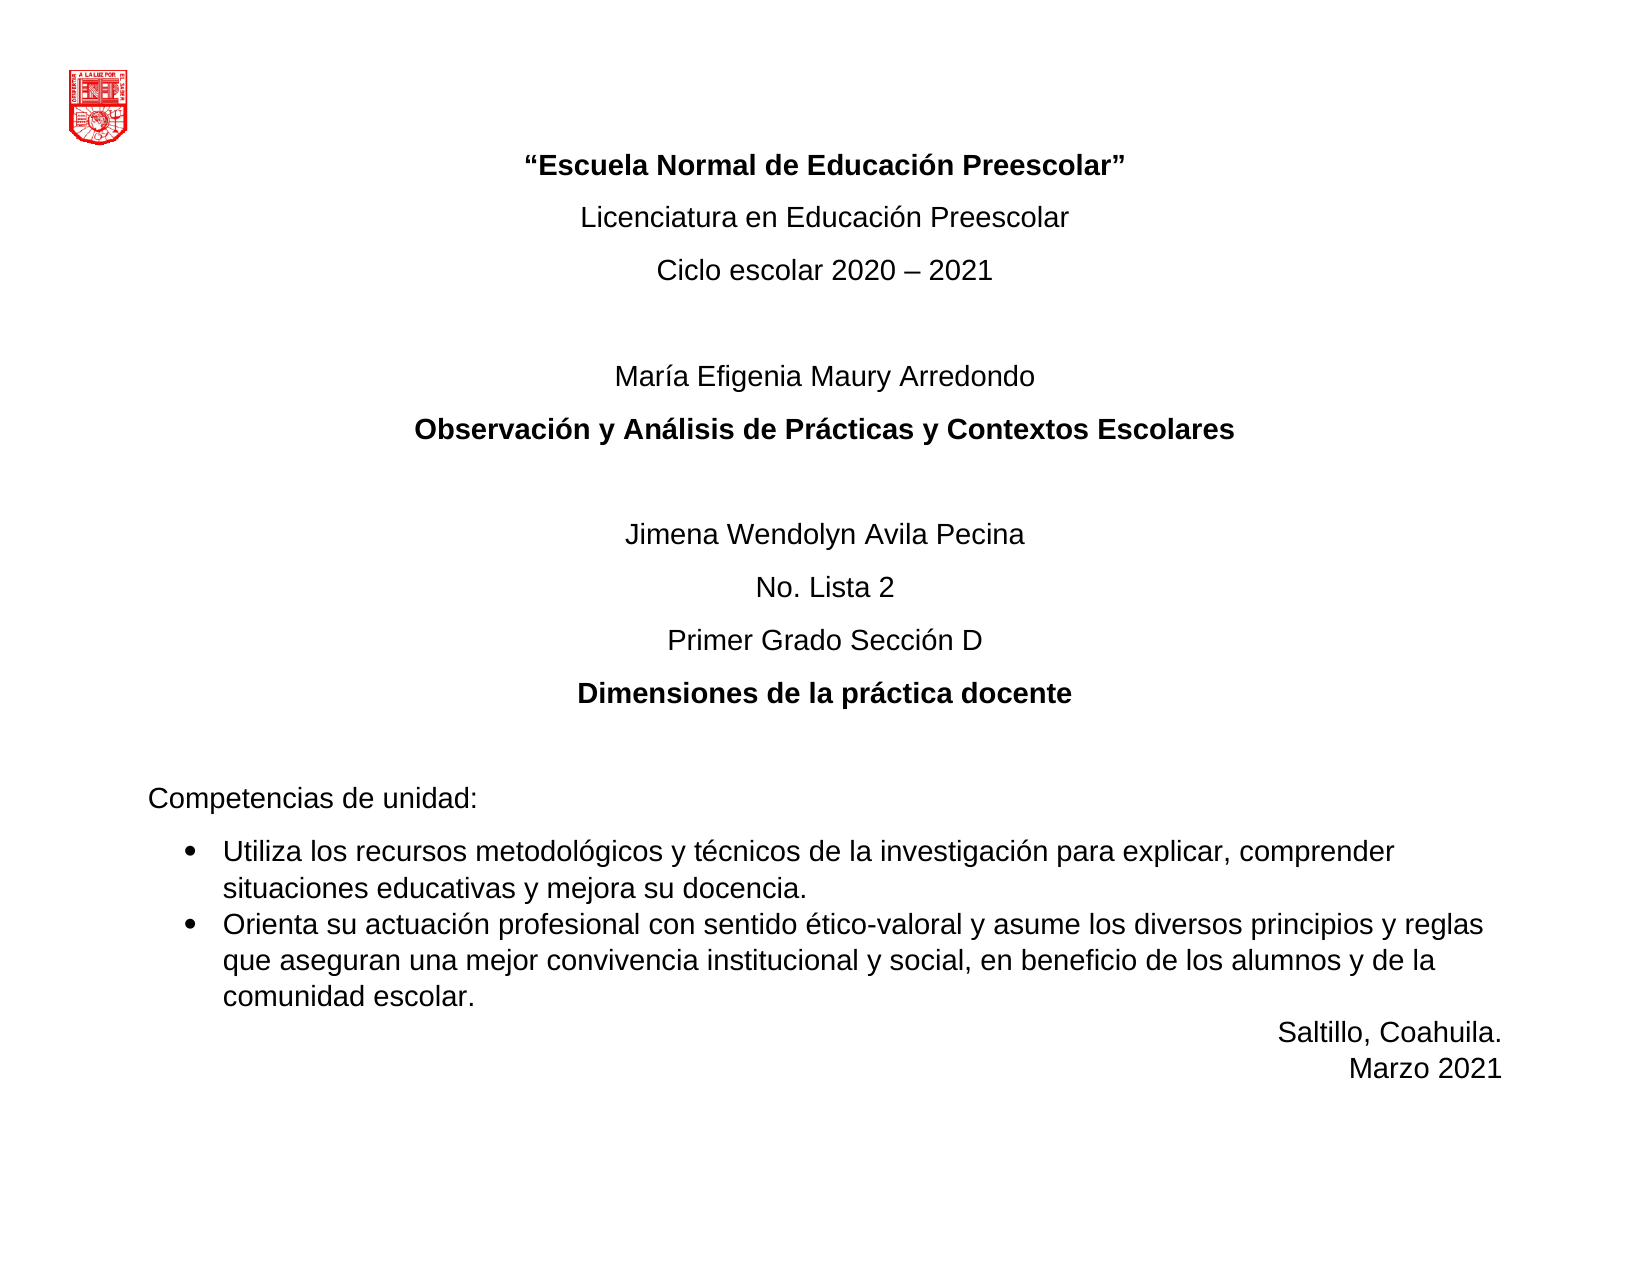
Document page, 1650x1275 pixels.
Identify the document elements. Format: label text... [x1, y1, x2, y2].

text Dimensiones de la práctica docente [148, 676, 1502, 709]
text Observación y Análisis de Prácticas y Contextos Escolares [148, 412, 1502, 445]
text No. Lista 2 [148, 570, 1502, 604]
text Competencias de unidad: [148, 781, 1502, 815]
picture [44, 68, 148, 146]
list Utiliza los recursos metodológicos y técnicos de la investigación para explicar, comprender situaciones educativas y mejora su docencia. [185, 834, 1502, 904]
text María Efigenia Maury Arredondo [148, 359, 1502, 392]
text Ciclo escolar 2020 – 2021 [148, 253, 1502, 287]
list Saltillo, Coahuila. [223, 1015, 1502, 1049]
text “Escuela Normal de Educación Preescolar” [148, 148, 1502, 181]
text Jimena Wendolyn Avila Pecina [148, 517, 1502, 551]
list Orienta su actuación profesional con sentido ético-valoral y asume los diversos principios y reglas que aseguran una mejor convivencia institucional y social, en beneficio de los alumnos y de la comunidad escolar. [185, 907, 1502, 1013]
text Primer Grado Sección D [148, 623, 1502, 657]
list Marzo 2021 [223, 1052, 1502, 1085]
text Licenciatura en Educación Preescolar [148, 201, 1502, 234]
